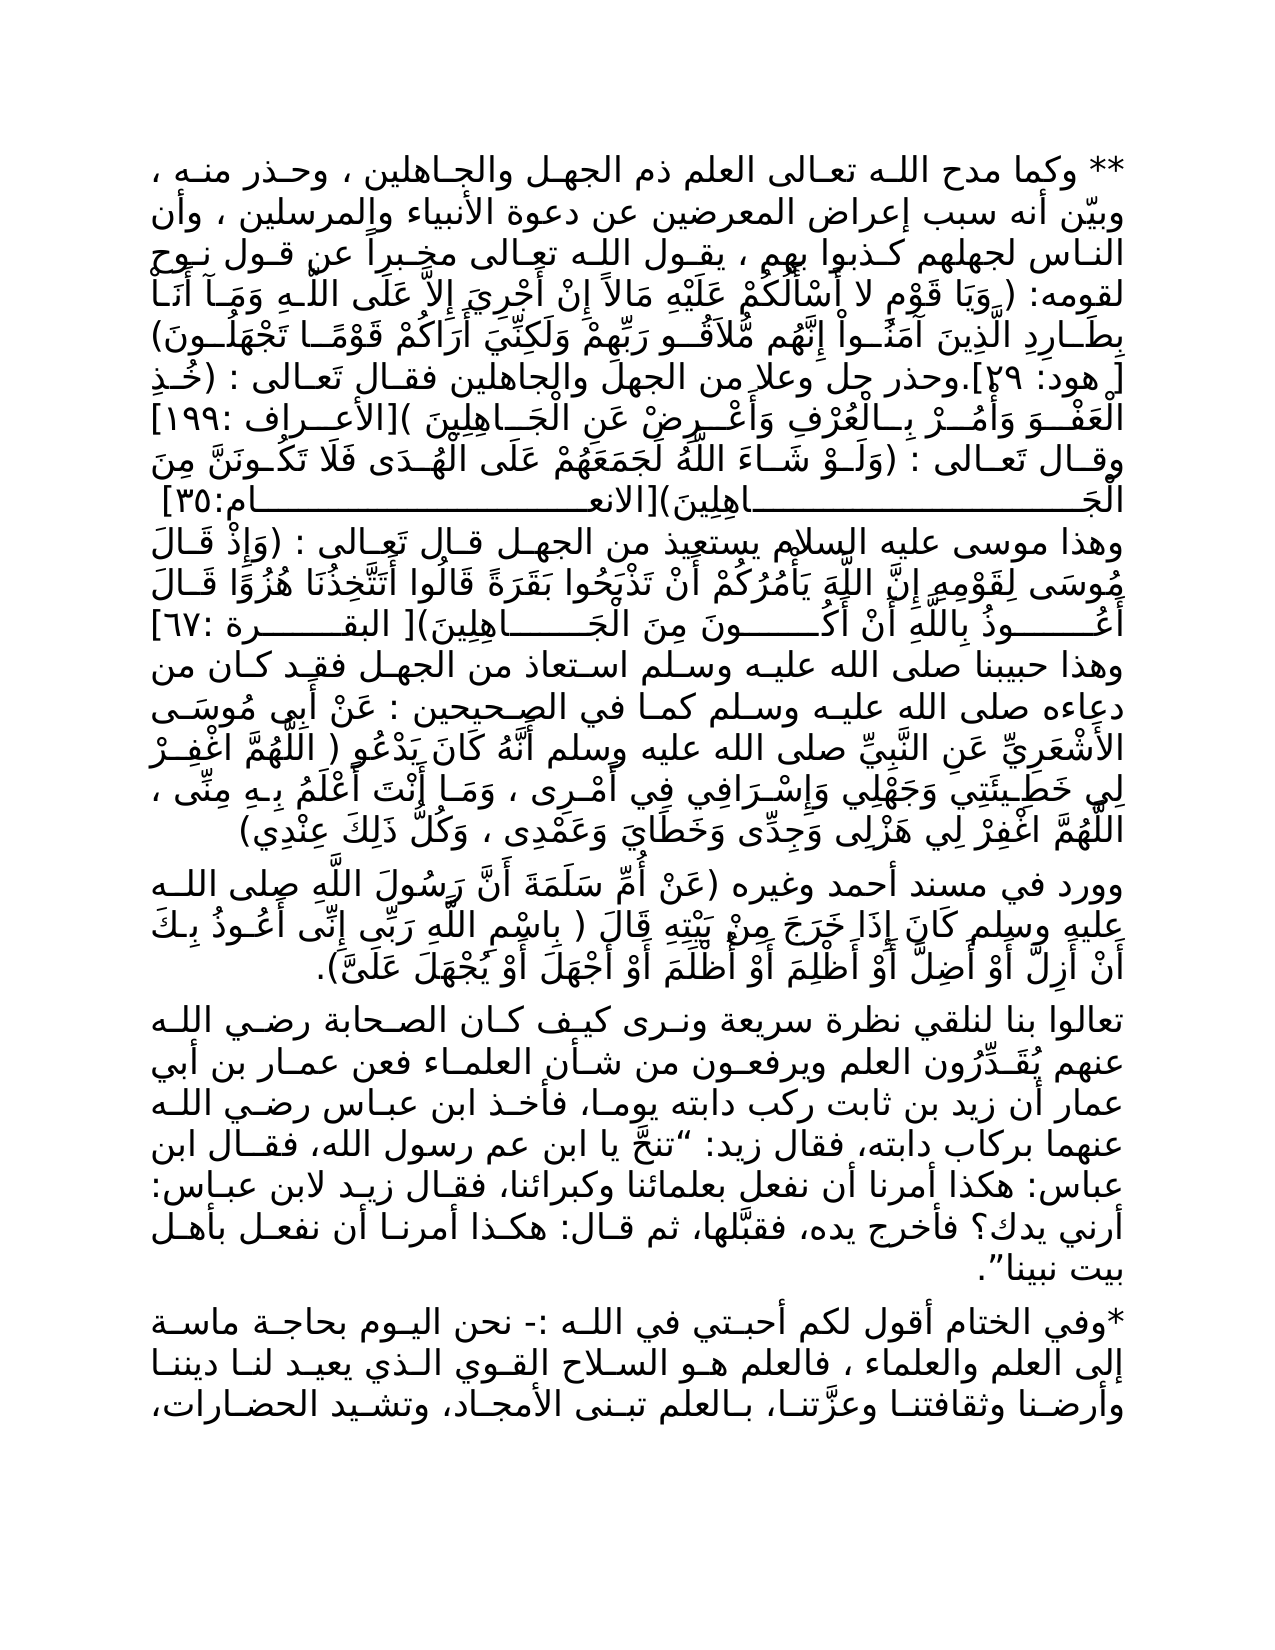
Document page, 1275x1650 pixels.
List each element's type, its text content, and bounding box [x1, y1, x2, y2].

text وورد في مسند أحمد وغيره (عَنْ أُمِّ سَلَمَةَ أَنَّ رَسُولَ اللَّهِ صلى الله عليه وسلم كَانَ إِذَا خَرَجَ مِنْ بَيْتِهِ قَالَ ( بِاسْمِ اللَّهِ رَبِّى إِنِّى أَعُوذُ بِكَ أَنْ أَزِلَّ أَوْ أَضِلَّ أَوْ أَظْلِمَ أَوْ أُظْلَمَ أَوْ أَجْهَلَ أَوْ يُجْهَلَ عَلَىَّ). [150, 864, 1125, 987]
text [150, 150, 1125, 851]
text تعالوا بنا لنلقي نظرة سريعة ونرى كيف كان الصحابة رضي الله عنهم يُقَدِّرُون العلم ويرفعون من شأن العلماء فعن عمار بن أبي عمار أن زيد بن ثابت ركب دابته يوما، فأخذ ابن عباس رضي الله عنهما بركاب دابته، فقال زيد: “تنحَّ يا ابن عم رسول الله، فقال ابن عباس: هكذا أمرنا أن نفعل بعلمائنا وكبرائنا، فقال زيد لابن عباس: أرني يدك؟ فأخرج يده، فقبَّلها، ثم قال: هكذا أمرنا أن نفعل بأهل بيت نبينا”. [150, 1000, 1125, 1289]
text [150, 1301, 1125, 1425]
